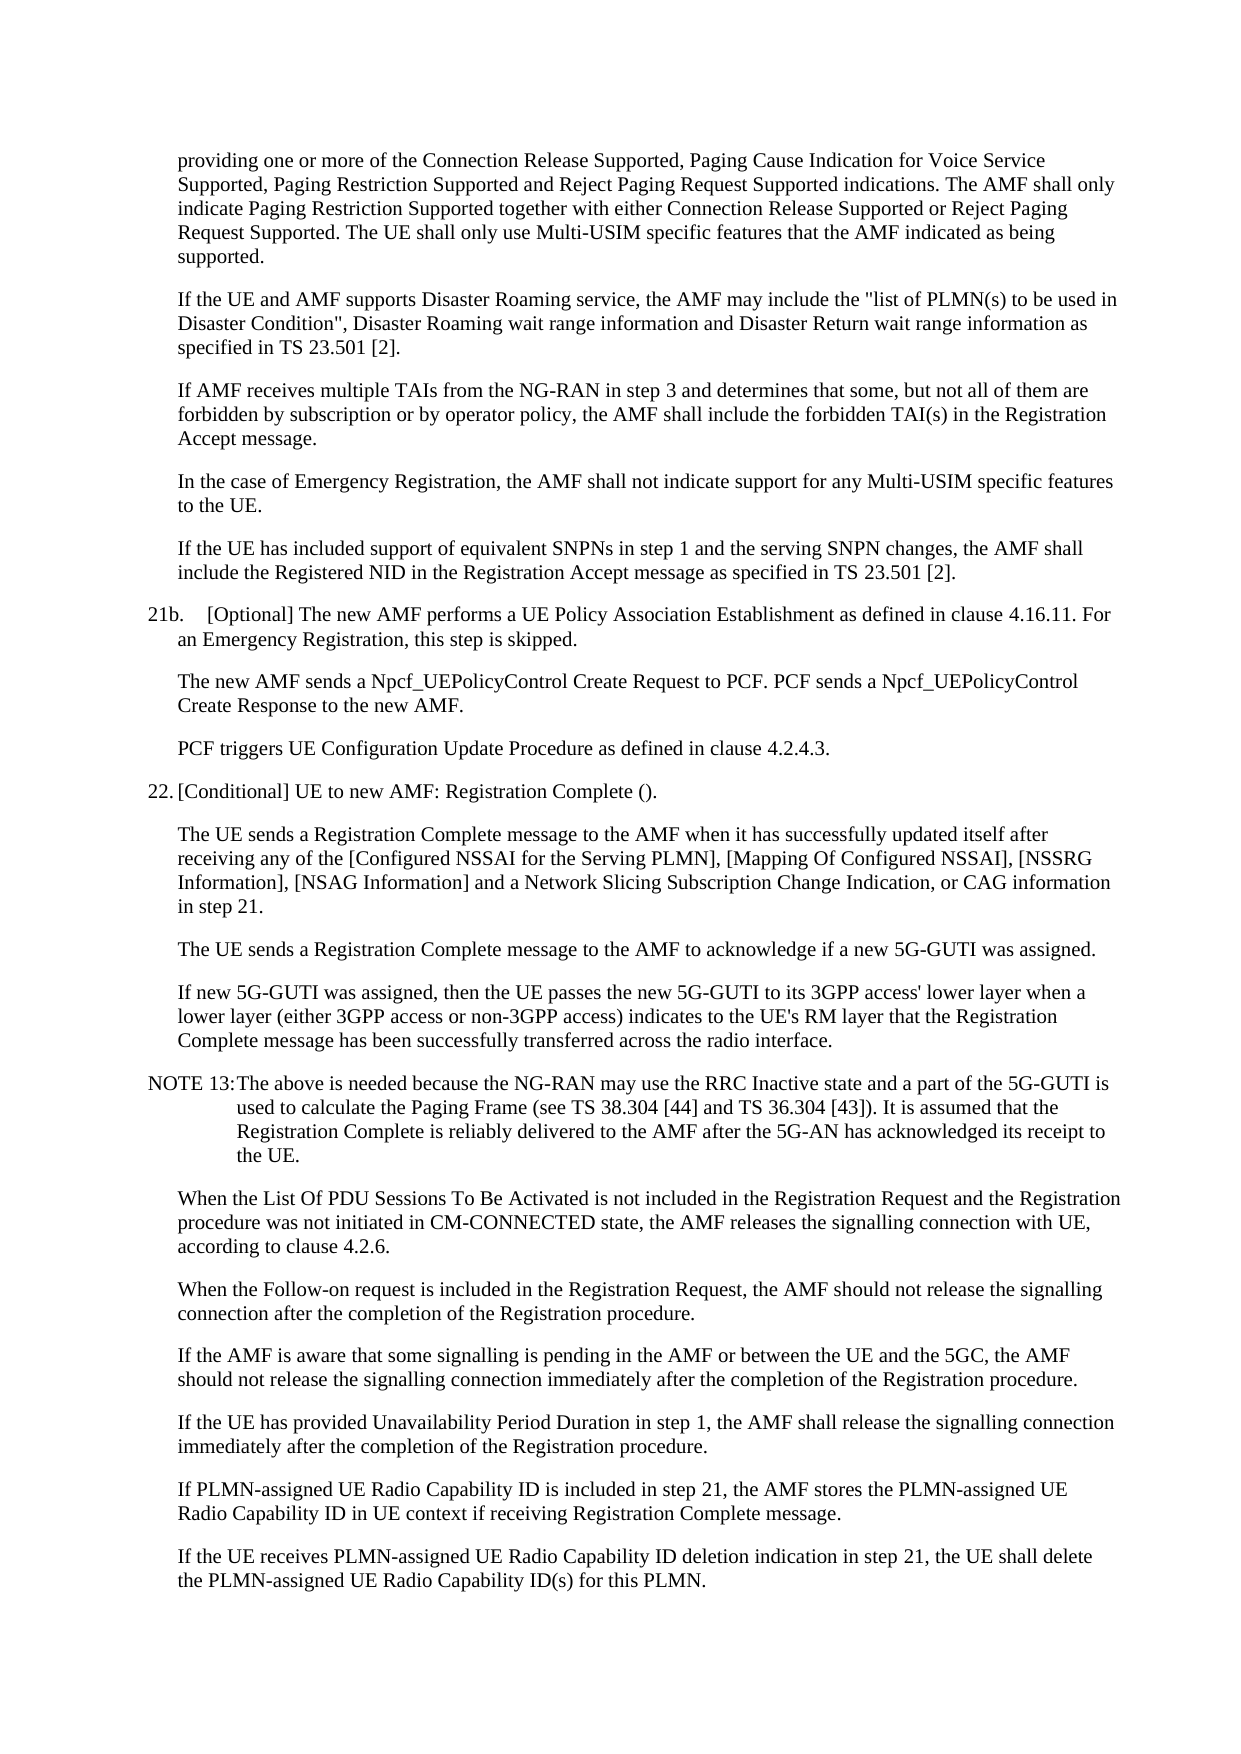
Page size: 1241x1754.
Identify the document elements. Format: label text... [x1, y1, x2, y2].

text The new AMF sends a Npcf_UEPolicyControl Create Request to PCF. PCF sends a Npcf_UEPolicyControl Create Response to the new AMF. [148, 669, 1122, 717]
text If AMF receives multiple TAIs from the NG-RAN in step 3 and determines that some, but not all of them are forbidden by subscription or by operator policy, the AMF shall include the forbidden TAI(s) in the Registration Accept message. [148, 378, 1122, 450]
text The UE sends a Registration Complete message to the AMF when it has successfully updated itself after receiving any of the [Configured NSSAI for the Serving PLMN], [Mapping Of Configured NSSAI], [NSSRG Information], [NSAG Information] and a Network Slicing Subscription Change Indication, or CAG information in step 21. [148, 822, 1122, 918]
text 22. [Conditional] UE to new AMF: Registration Complete (). [148, 779, 1122, 803]
text If PLMN-assigned UE Radio Capability ID is included in step 21, the AMF stores the PLMN-assigned UE Radio Capability ID in UE context if receiving Registration Complete message. [148, 1477, 1122, 1525]
text When the Follow-on request is included in the Registration Request, the AMF should not release the signalling connection after the completion of the Registration procedure. [148, 1276, 1122, 1324]
text If new 5G-GUTI was assigned, then the UE passes the new 5G-GUTI to its 3GPP access' lower layer when a lower layer (either 3GPP access or non-3GPP access) indicates to the UE's RM layer that the Registration Complete message has been successfully transferred across the radio interface. [148, 979, 1122, 1052]
text If the UE and AMF supports Disaster Roaming service, the AMF may include the "list of PLMN(s) to be used in Disaster Condition", Disaster Roaming wait range information and Disaster Return wait range information as specified in TS 23.501 [2]. [148, 287, 1122, 359]
text The UE sends a Registration Complete message to the AMF to acknowledge if a new 5G-GUTI was assigned. [148, 937, 1122, 961]
text If the UE has included support of equivalent SNPNs in step 1 and the serving SNPN changes, the AMF shall include the Registered NID in the Registration Accept message as specified in TS 23.501 [2]. [148, 536, 1122, 584]
text 21b. [Optional] The new AMF performs a UE Policy Association Establishment as defined in clause 4.16.11. For an Emergency Registration, this step is skipped. [148, 602, 1122, 651]
text PCF triggers UE Configuration Update Procedure as defined in clause 4.2.4.3. [148, 736, 1122, 760]
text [148, 148, 1122, 268]
text When the List Of PDU Sessions To Be Activated is not included in the Registration Request and the Registration procedure was not initiated in CM-CONNECTED state, the AMF releases the signalling connection with UE, according to clause 4.2.6. [148, 1186, 1122, 1258]
text NOTE 13: The above is needed because the NG-RAN may use the RRC Inactive state and a part of the 5G-GUTI is used to calculate the Paging Frame (see TS 38.304 [44] and TS 36.304 [43]). It is assumed that the Registration Complete is reliably delivered to the AMF after the 5G-AN has acknowledged its receipt to the UE. [148, 1071, 1122, 1167]
text If the UE has provided Unavailability Period Duration in step 1, the AMF shall release the signalling connection immediately after the completion of the Registration procedure. [148, 1410, 1122, 1458]
text In the case of Emergency Registration, the AMF shall not indicate support for any Multi-USIM specific features to the UE. [148, 469, 1122, 517]
text If the AMF is aware that some signalling is pending in the AMF or between the UE and the 5GC, the AMF should not release the signalling connection immediately after the completion of the Registration procedure. [148, 1343, 1122, 1391]
text If the UE receives PLMN-assigned UE Radio Capability ID deletion indication in step 21, the UE shall delete the PLMN-assigned UE Radio Capability ID(s) for this PLMN. [148, 1544, 1122, 1592]
